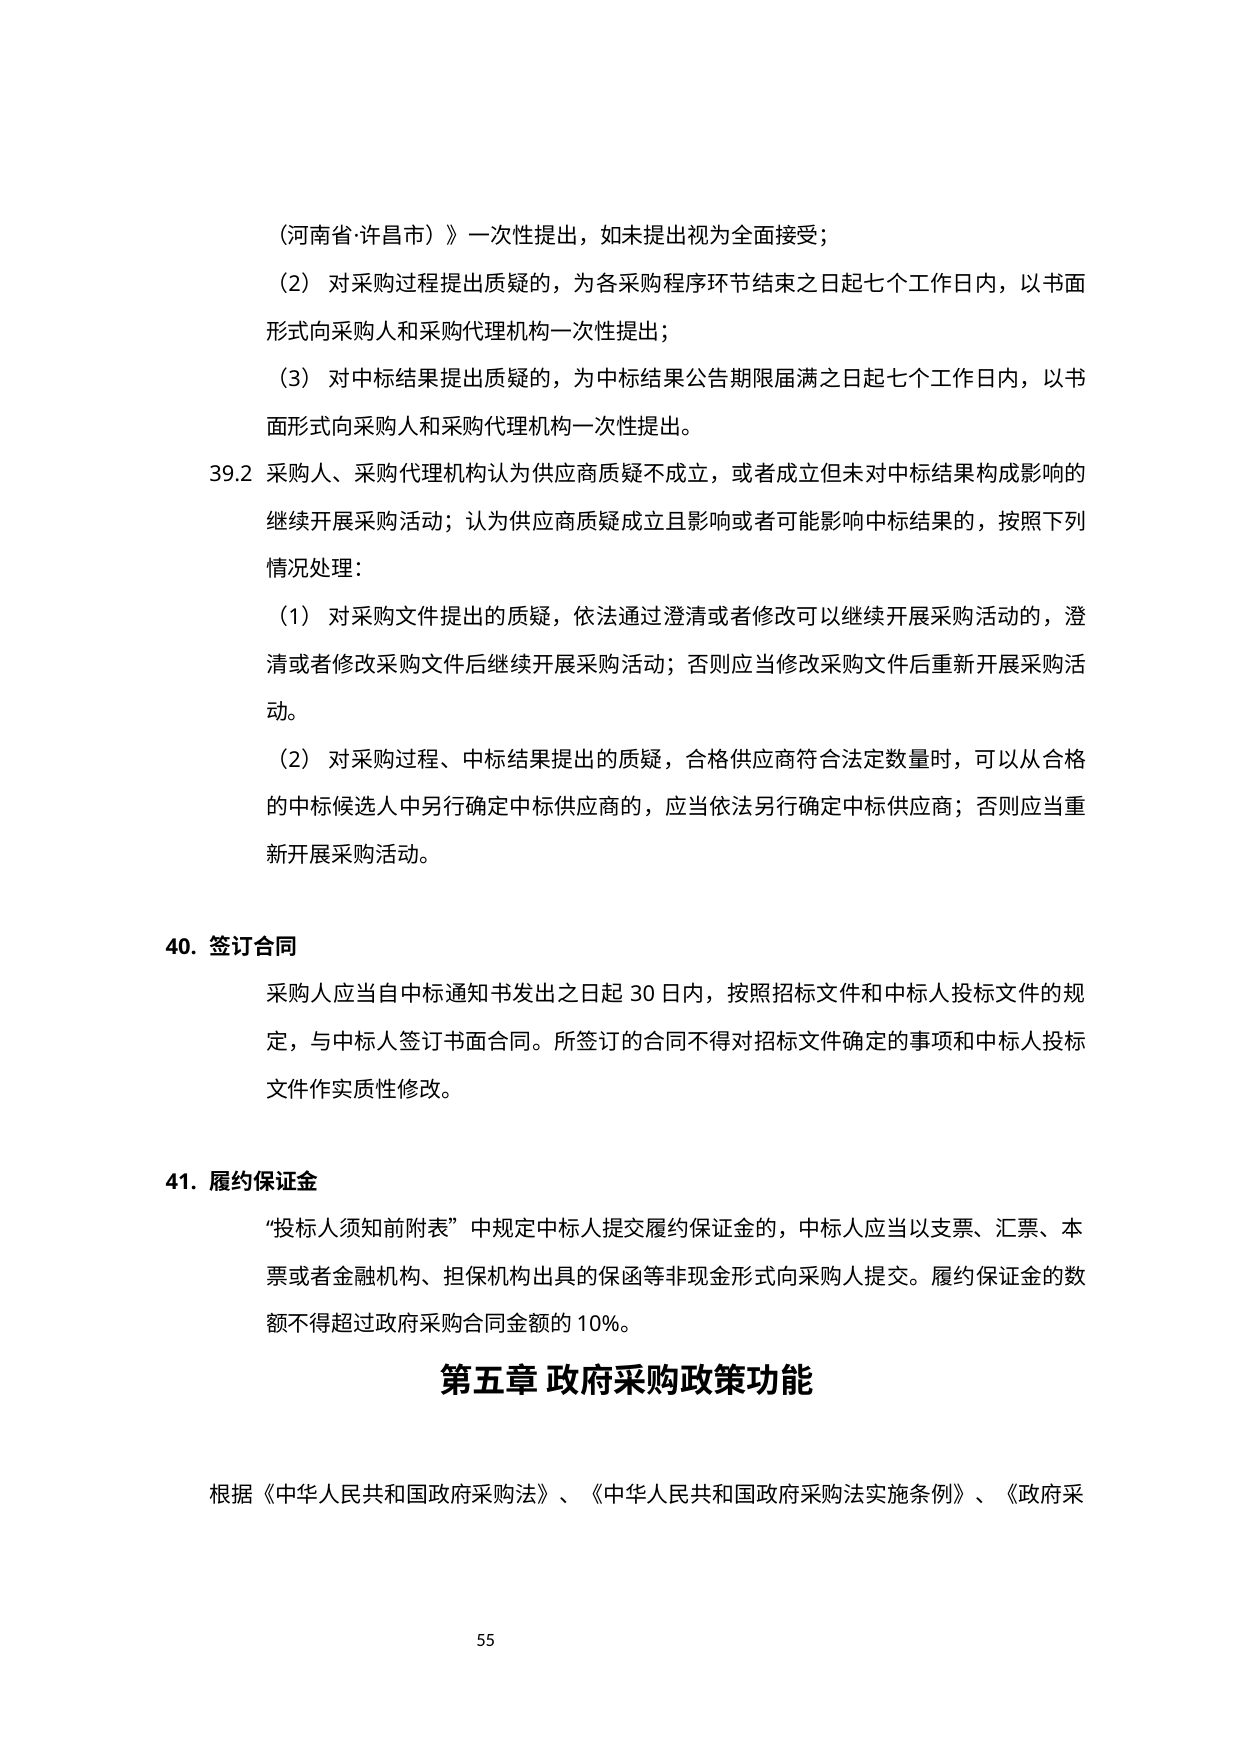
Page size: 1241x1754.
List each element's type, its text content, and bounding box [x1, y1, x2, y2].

list 签订合同 [165, 929, 1087, 961]
list 采购人、采购代理机构认为供应商质疑不成立，或者成立但未对中标结果构成影响的，继续开展采购活动；认为供应商质疑成立且影响或者可能影响中标结果的，按照下列情况处理： [209, 456, 1087, 583]
text （1） 对采购文件提出的质疑，依法通过澄清或者修改可以继续开展采购活动的，澄清或者修改采购文件后继续开展采购活动；否则应当修改采购文件后重新开展采购活动。 [266, 599, 1087, 726]
text “投标人须知前附表”中规定中标人提交履约保证金的，中标人应当以支票、汇票、本票或者金融机构、担保机构出具的保函等非现金形式向采购人提交。履约保证金的数额不得超过政府采购合同金额的10%。 [266, 1211, 1087, 1338]
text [266, 218, 1087, 441]
text （2） 对采购过程、中标结果提出的质疑，合格供应商符合法定数量时，可以从合格的中标候选人中另行确定中标供应商的，应当依法另行确定中标供应商；否则应当重新开展采购活动。 [266, 742, 1087, 868]
list 履约保证金 [165, 1164, 1087, 1196]
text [165, 1477, 1087, 1509]
text 采购人应当自中标通知书发出之日起30日内，按照招标文件和中标人投标文件的规定，与中标人签订书面合同。所签订的合同不得对招标文件确定的事项和中标人投标文件作实质性修改。 [266, 976, 1087, 1103]
text 第五章 政府采购政策功能 [165, 1354, 1087, 1402]
